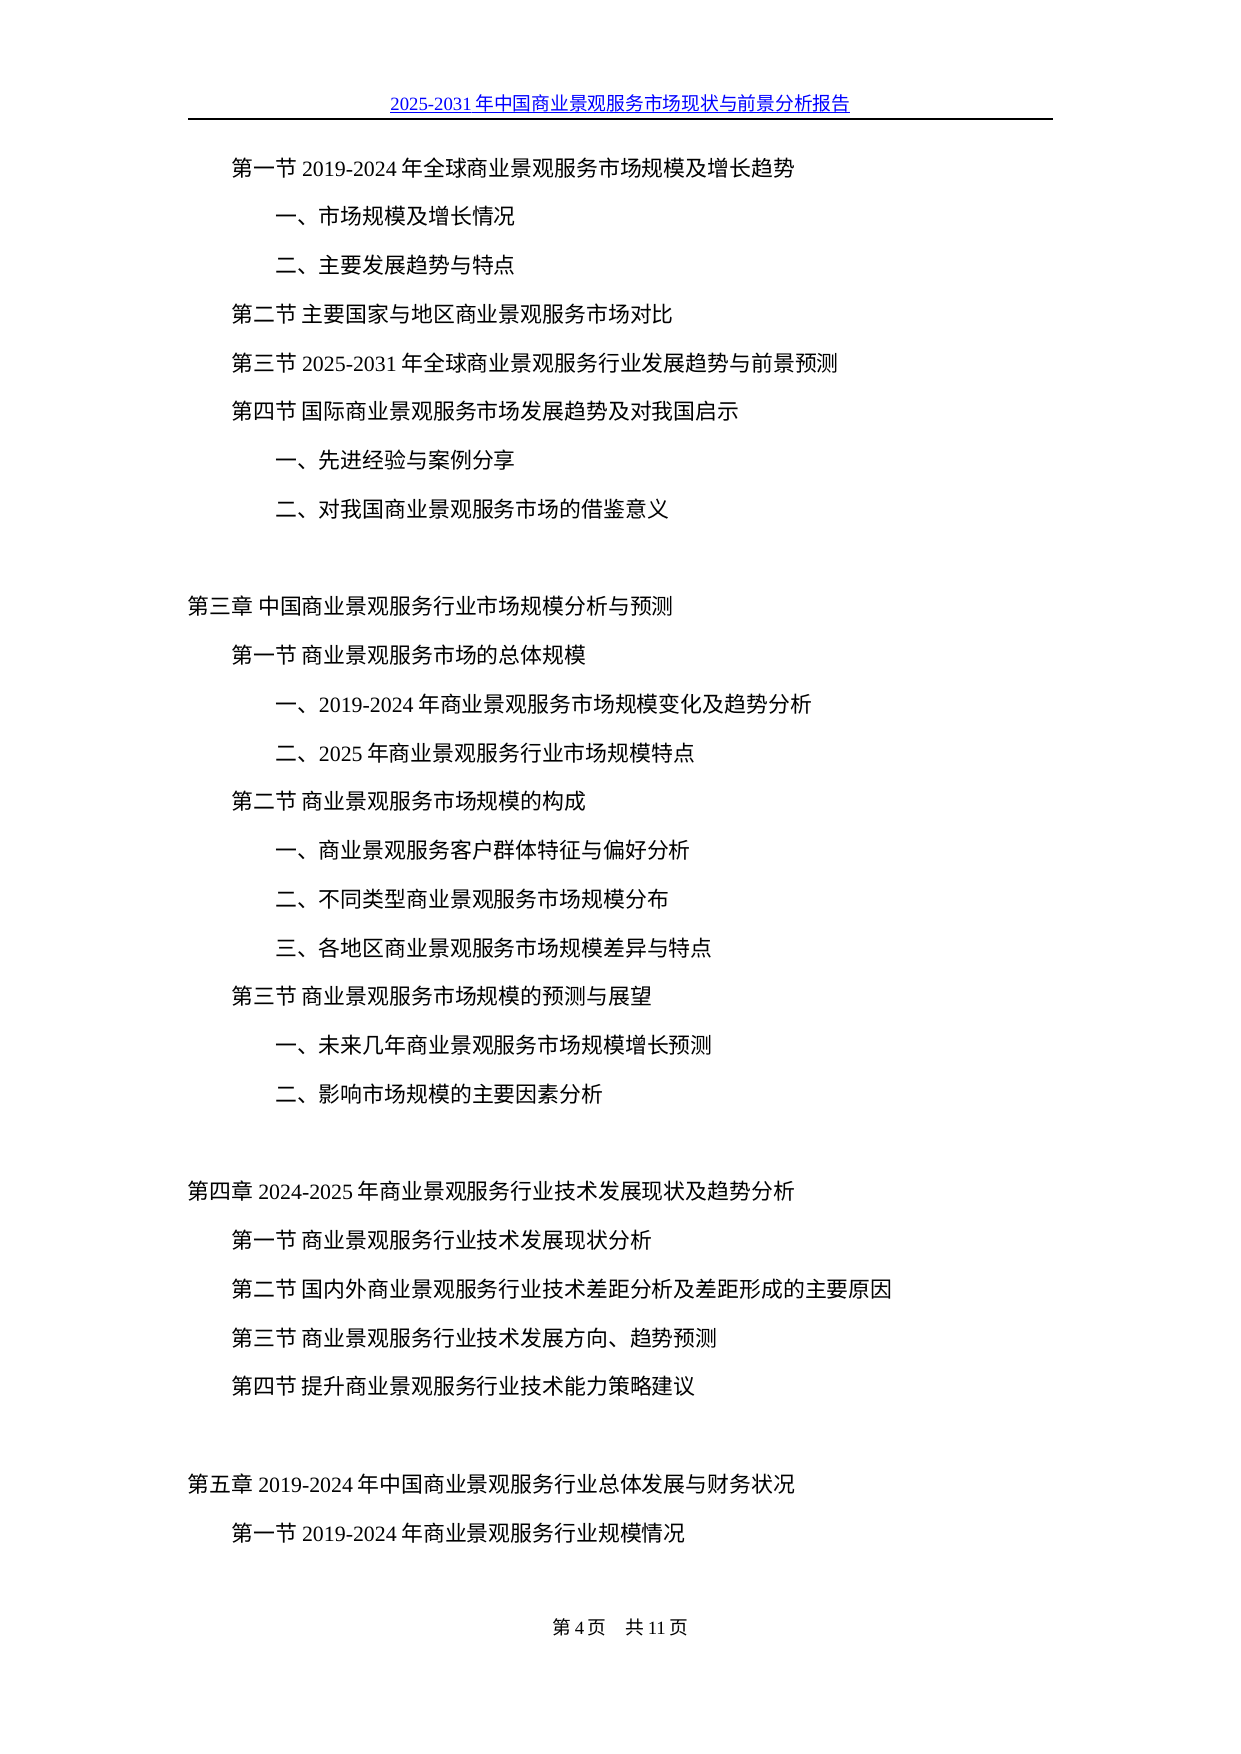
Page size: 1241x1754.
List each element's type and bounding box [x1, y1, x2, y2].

text [187, 150, 1053, 1548]
